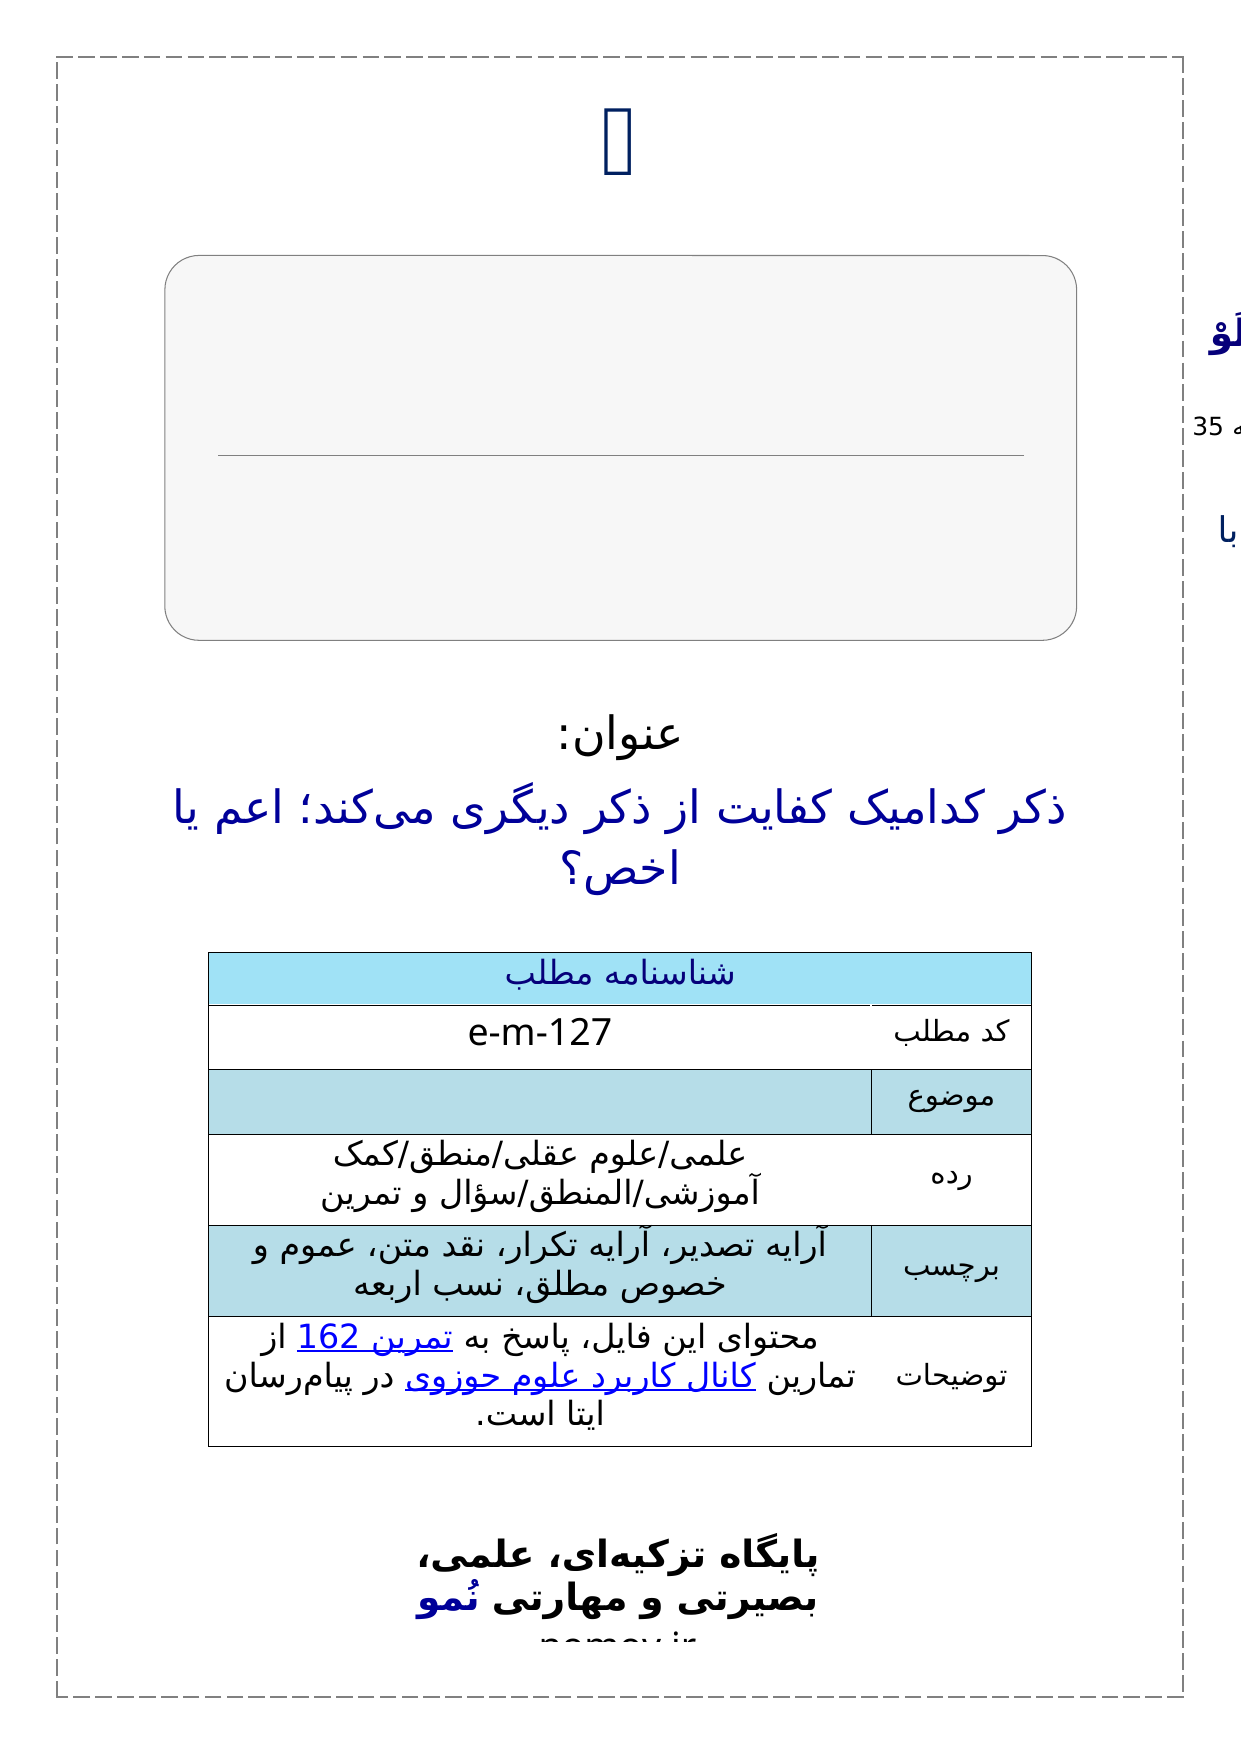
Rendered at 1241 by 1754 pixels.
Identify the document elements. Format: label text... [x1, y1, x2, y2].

table_cell موضوع [872, 1070, 1031, 1134]
table_cell علمی/علوم عقلی/منطق/کمک آموزشی/المنطق/سؤال و تمرین [209, 1135, 871, 1225]
table_cell e-m-127 [209, 1005, 871, 1069]
table_header شناسنامه مطلب [209, 953, 1031, 1004]
table_cell توضیحات [871, 1317, 1031, 1446]
table_cell [209, 1070, 871, 1134]
text عنوان: [118, 707, 1122, 760]
table_cell محتوای این فایل، پاسخ به تمرین 162 از تمارین کانال کاربرد علوم حوزوی در پیام‌رسان ایتا است. [209, 1317, 871, 1446]
table_cell آرایه تصدیر، آرایه تکرار، نقد متن، عموم و خصوص مطلق، نسب اربعه [209, 1226, 871, 1316]
text ذکر کدامیک کفایت از ذکر دیگری می‌کند؛ اعم یا اخص؟ [118, 781, 1122, 895]
table_cell رده [871, 1135, 1031, 1225]
table_cell کد مطلب [871, 1005, 1031, 1069]
table_cell برچسب [872, 1226, 1031, 1316]
